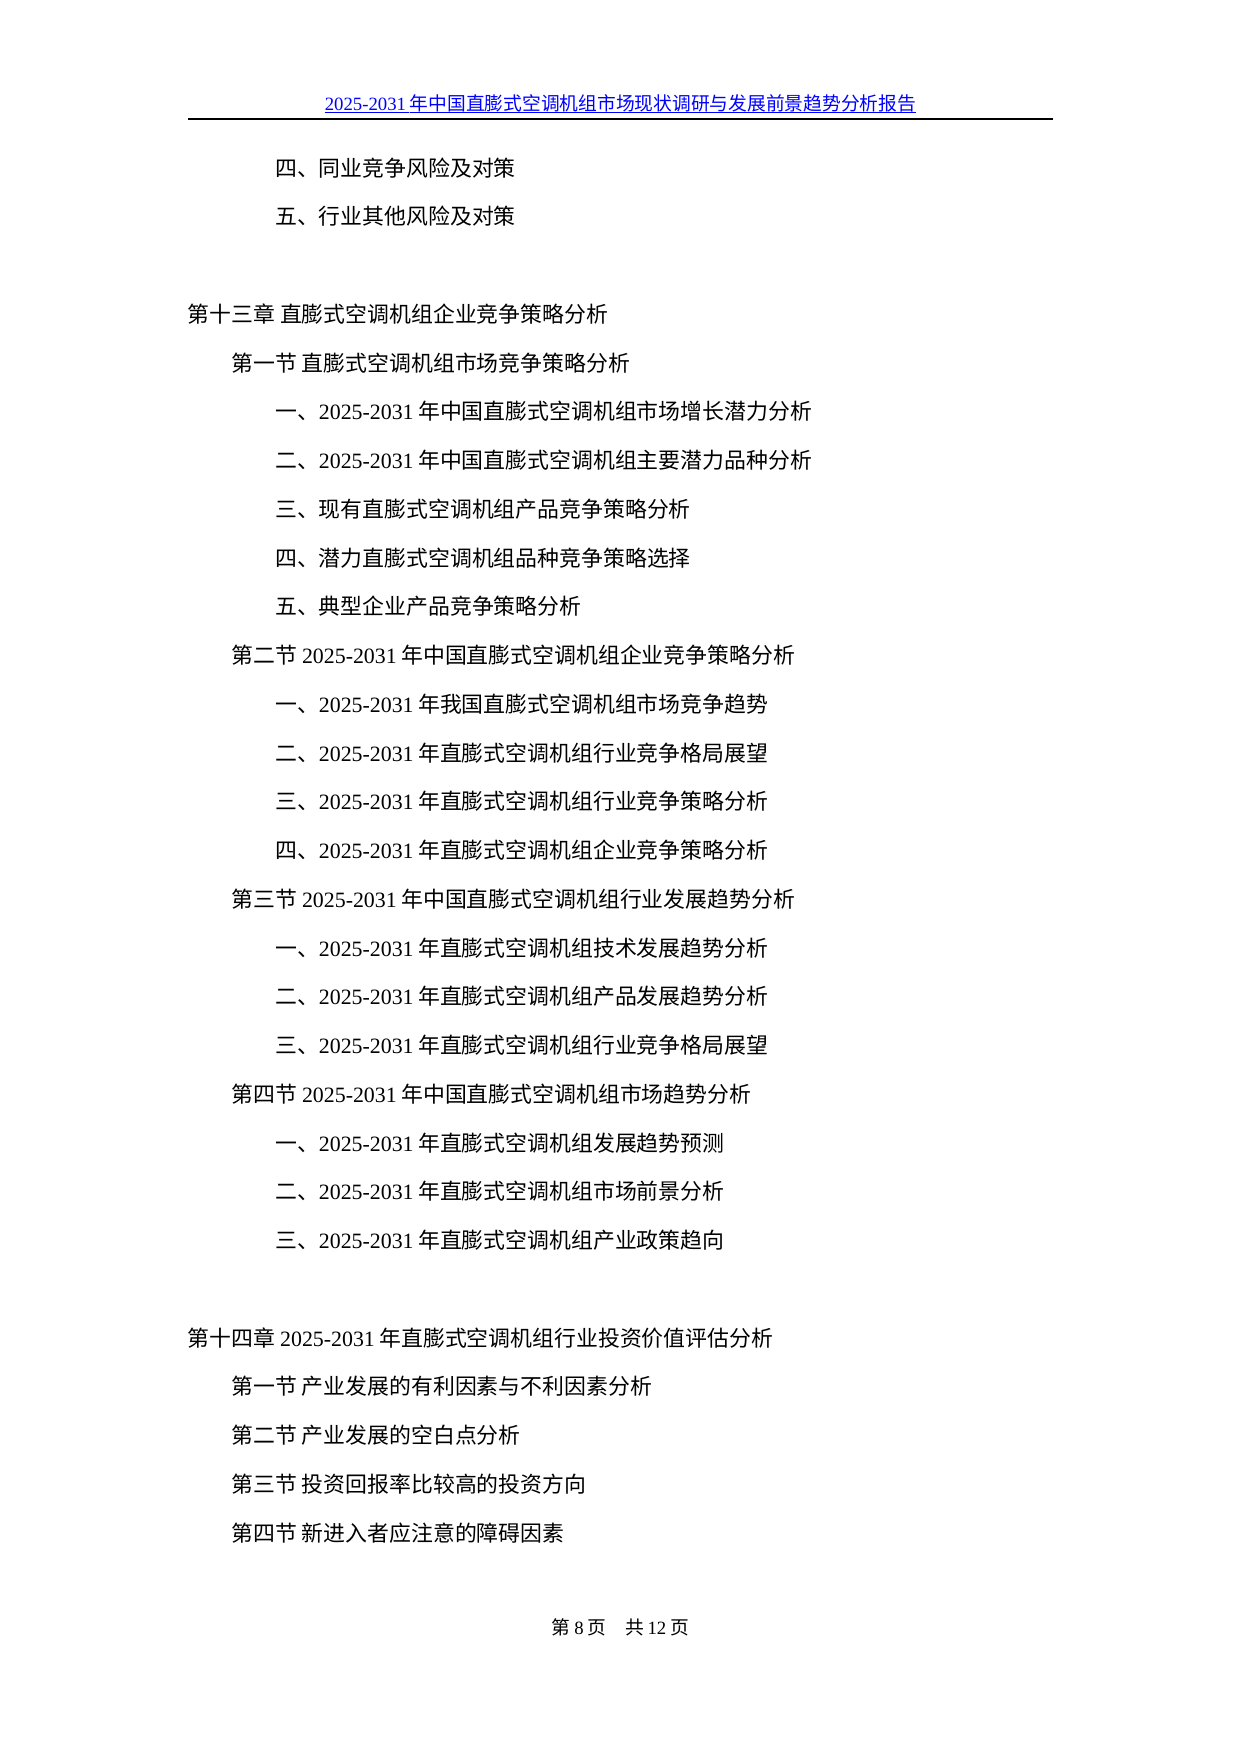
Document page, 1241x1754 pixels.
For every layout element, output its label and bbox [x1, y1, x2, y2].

text [187, 150, 1053, 1548]
